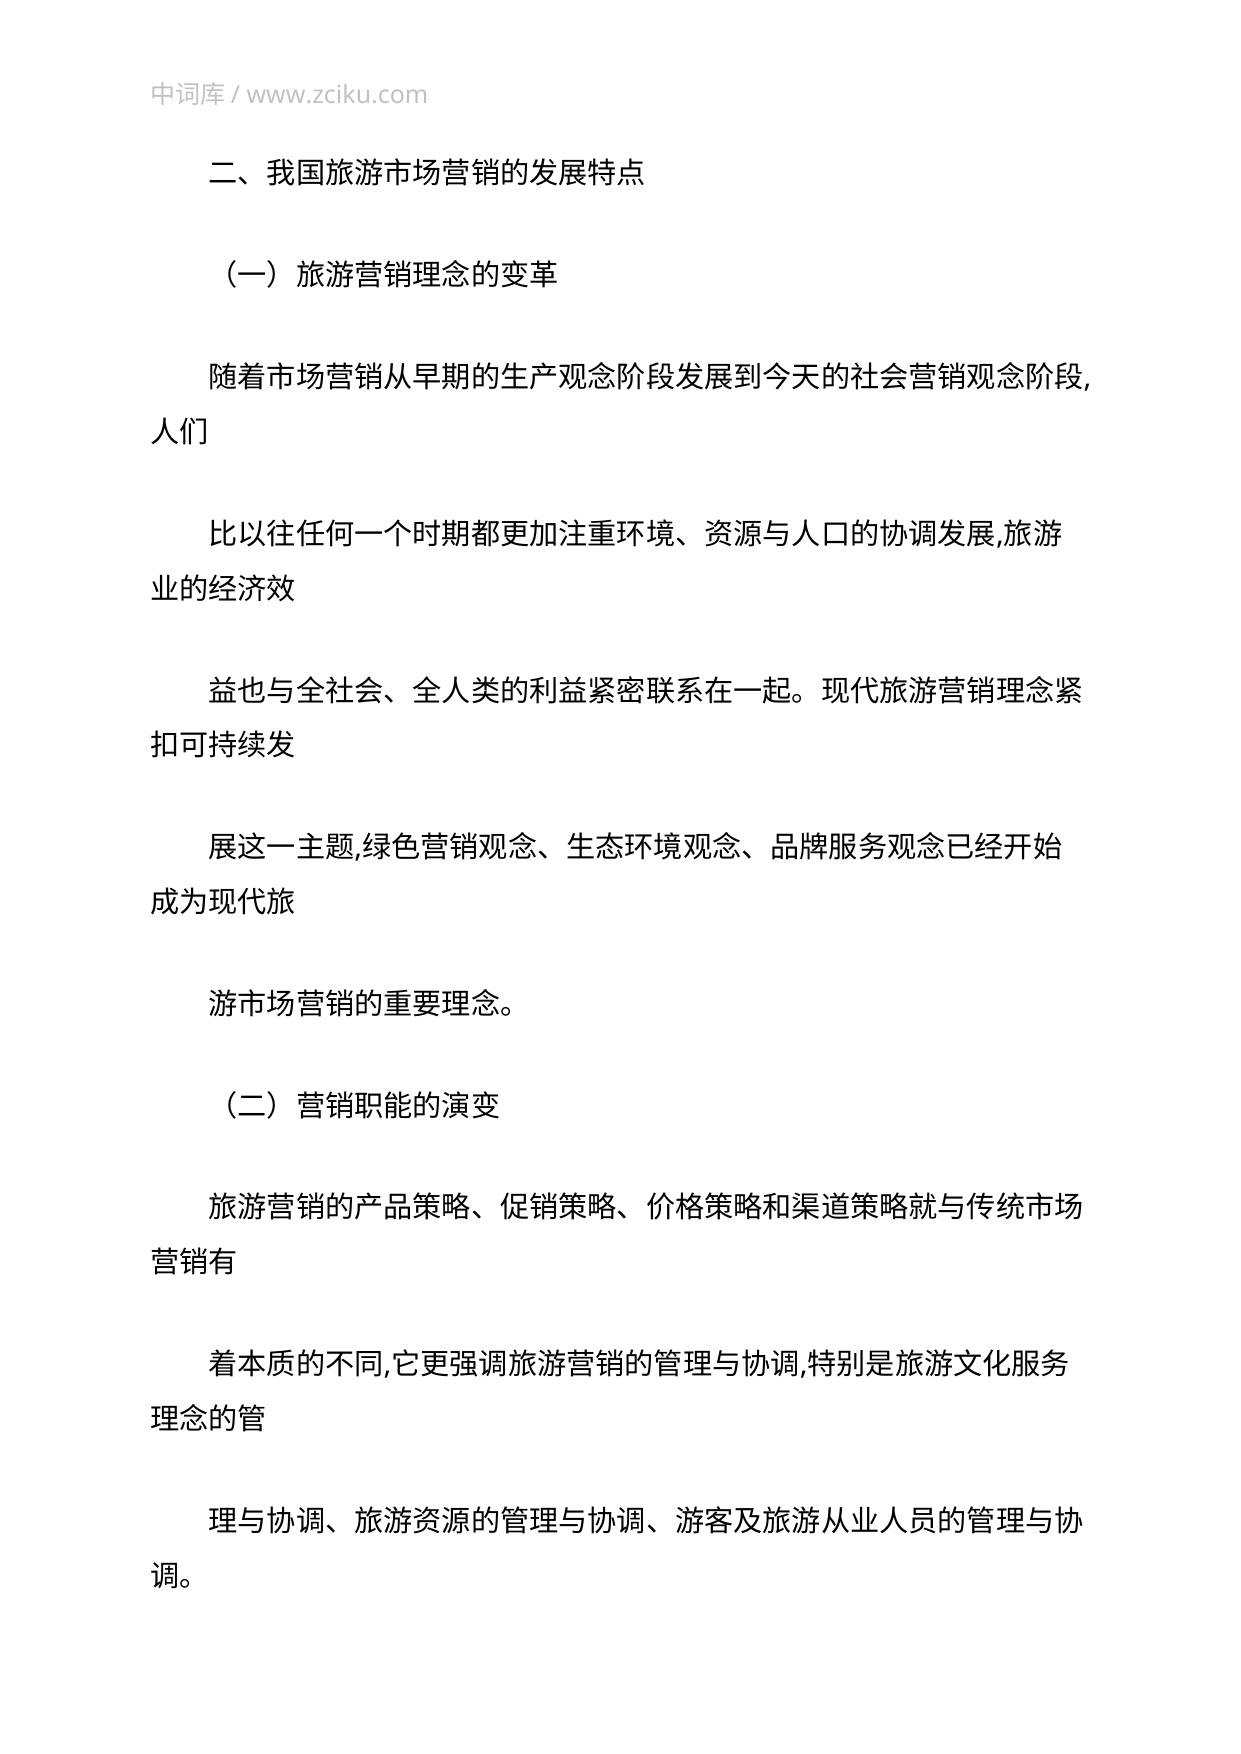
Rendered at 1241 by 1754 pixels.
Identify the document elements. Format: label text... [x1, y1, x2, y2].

text 着本质的不同,它更强调旅游营销的管理与协调,特别是旅游文化服务理念的管 [150, 1341, 1090, 1438]
text 旅游营销的产品策略、促销策略、价格策略和渠道策略就与传统市场营销有 [150, 1184, 1090, 1281]
text （二）营销职能的演变 [150, 1082, 1090, 1124]
text 益也与全社会、全人类的利益紧密联系在一起。现代旅游营销理念紧扣可持续发 [150, 667, 1090, 764]
text （一）旅游营销理念的变革 [150, 252, 1090, 294]
text 理与协调、旅游资源的管理与协调、游客及旅游从业人员的管理与协调。 [150, 1497, 1090, 1595]
text 游市场营销的重要理念。 [150, 981, 1090, 1023]
text 随着市场营销从早期的生产观念阶段发展到今天的社会营销观念阶段,人们 [150, 353, 1090, 451]
text 二、我国旅游市场营销的发展特点 [150, 150, 1090, 192]
text 展这一主题,绿色营销观念、生态环境观念、品牌服务观念已经开始成为现代旅 [150, 824, 1090, 921]
text 比以往任何一个时期都更加注重环境、资源与人口的协调发展,旅游业的经济效 [150, 510, 1090, 608]
